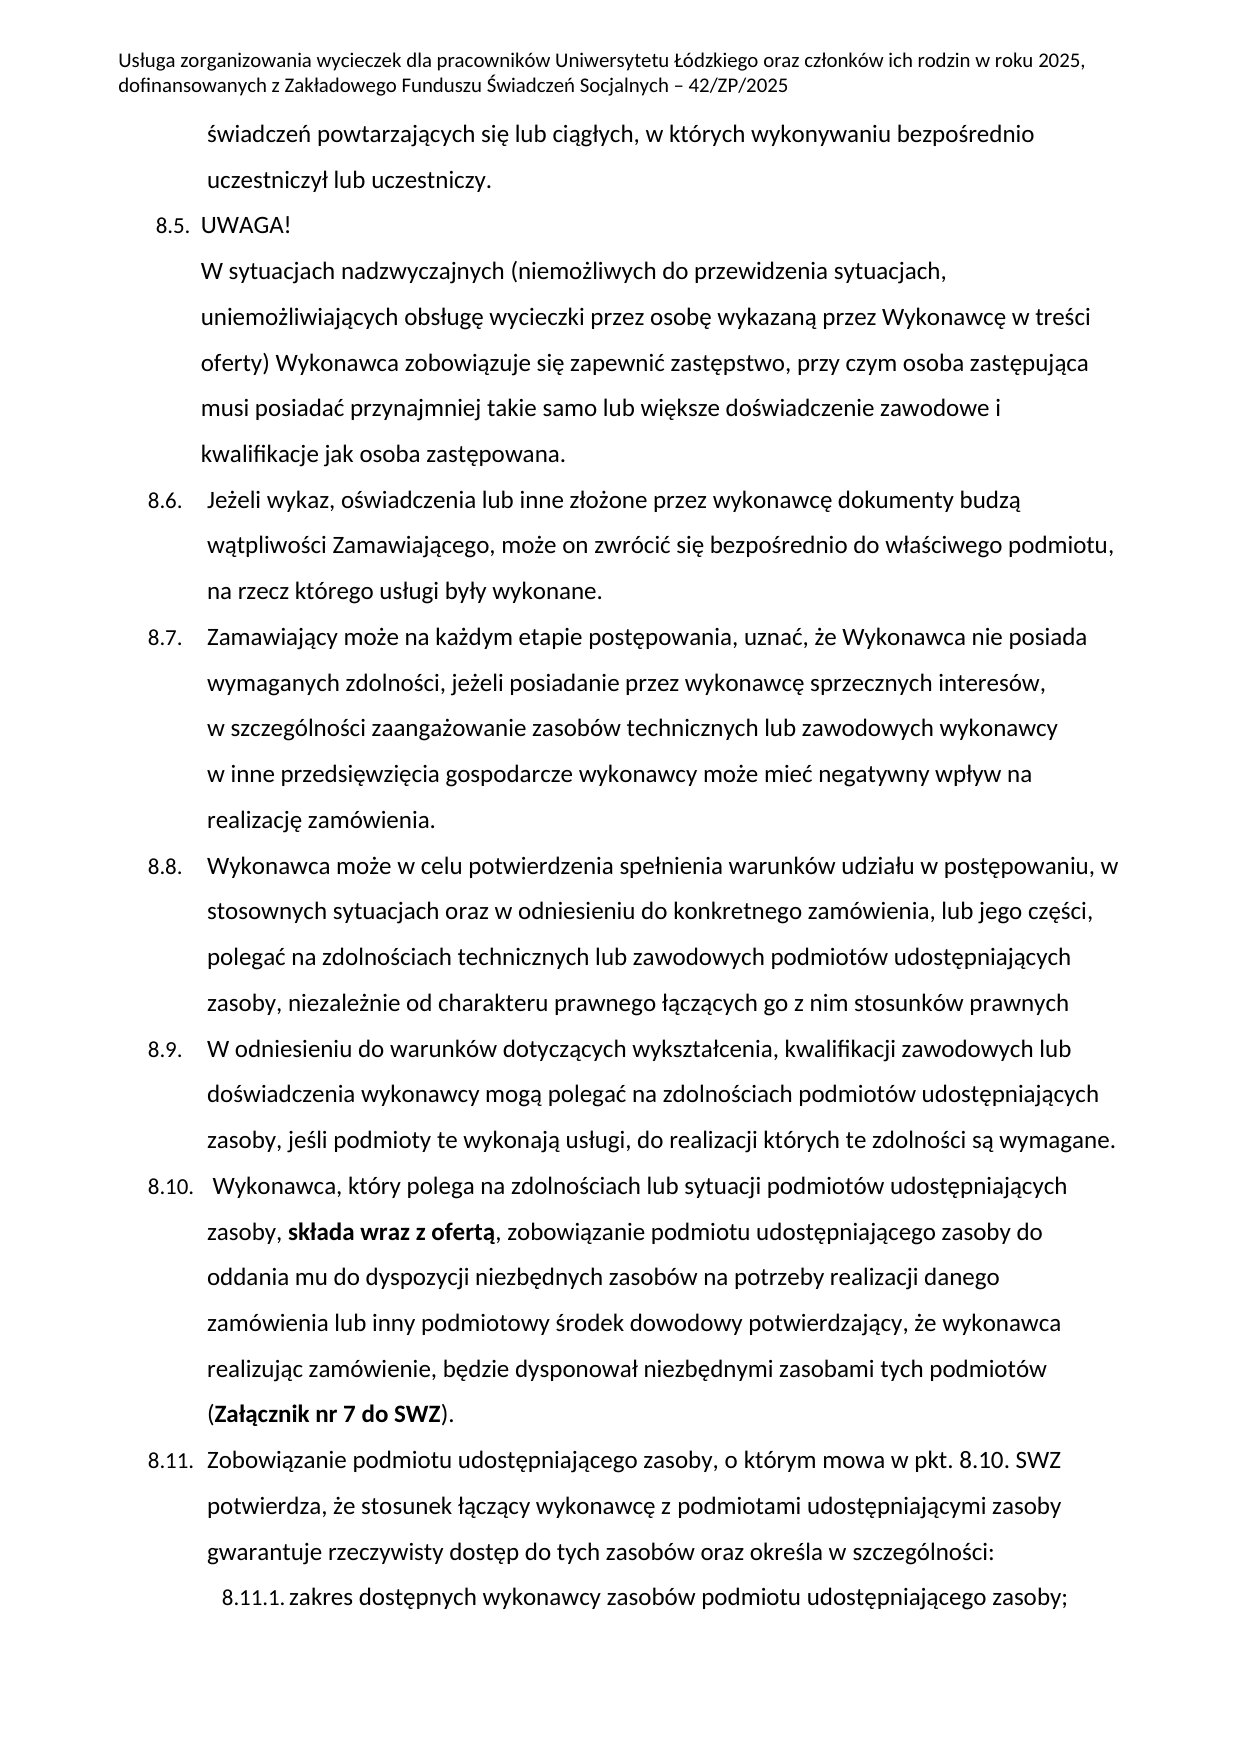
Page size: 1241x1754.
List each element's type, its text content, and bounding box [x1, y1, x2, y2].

list UWAGA! [156, 209, 1122, 240]
list Wykonawca, który polega na zdolnościach lub sytuacji podmiotów udostępniających zasoby, składa wraz z ofertą, zobowiązanie podmiotu udostępniającego zasoby do oddania mu do dyspozycji niezbędnych zasobów na potrzeby realizacji danego zamówienia lub inny podmiotowy środek dowodowy potwierdzający, że wykonawca realizując zamówienie, będzie dysponował niezbędnymi zasobami tych podmiotów (Załącznik nr 7 do SWZ). [148, 1170, 1122, 1429]
list Wykonawca może w celu potwierdzenia spełnienia warunków udziału w postępowaniu, w stosownych sytuacjach oraz w odniesieniu do konkretnego zamówienia, lub jego części, polegać na zdolnościach technicznych lub zawodowych podmiotów udostępniających zasoby, niezależnie od charakteru prawnego łączących go z nim stosunków prawnych [148, 850, 1122, 1017]
list Zamawiający może na każdym etapie postępowania, uznać, że Wykonawca nie posiada wymaganych zdolności, jeżeli posiadanie przez wykonawcę sprzecznych interesów, w szczególności zaangażowanie zasobów technicznych lub zawodowych wykonawcy w inne przedsięwzięcia gospodarcze wykonawcy może mieć negatywny wpływ na realizację zamówienia. [148, 621, 1122, 834]
list Zobowiązanie podmiotu udostępniającego zasoby, o którym mowa w pkt. 8.10. SWZ potwierdza, że stosunek łączący wykonawcę z podmiotami udostępniającymi zasoby gwarantuje rzeczywisty dostęp do tych zasobów oraz określa w szczególności: [148, 1444, 1122, 1566]
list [148, 118, 1122, 194]
list zakres dostępnych wykonawcy zasobów podmiotu udostępniającego zasoby; [222, 1581, 1122, 1612]
list W sytuacjach nadzwyczajnych (niemożliwych do przewidzenia sytuacjach, uniemożliwiających obsługę wycieczki przez osobę wykazaną przez Wykonawcę w treści oferty) Wykonawca zobowiązuje się zapewnić zastępstwo, przy czym osoba zastępująca musi posiadać przynajmniej takie samo lub większe doświadczenie zawodowe i kwalifikacje jak osoba zastępowana. [201, 255, 1122, 469]
list Jeżeli wykaz, oświadczenia lub inne złożone przez wykonawcę dokumenty budzą wątpliwości Zamawiającego, może on zwrócić się bezpośrednio do właściwego podmiotu, na rzecz którego usługi były wykonane. [148, 484, 1122, 606]
list W odniesieniu do warunków dotyczących wykształcenia, kwalifikacji zawodowych lub doświadczenia wykonawcy mogą polegać na zdolnościach podmiotów udostępniających zasoby, jeśli podmioty te wykonają usługi, do realizacji których te zdolności są wymagane. [148, 1033, 1122, 1155]
